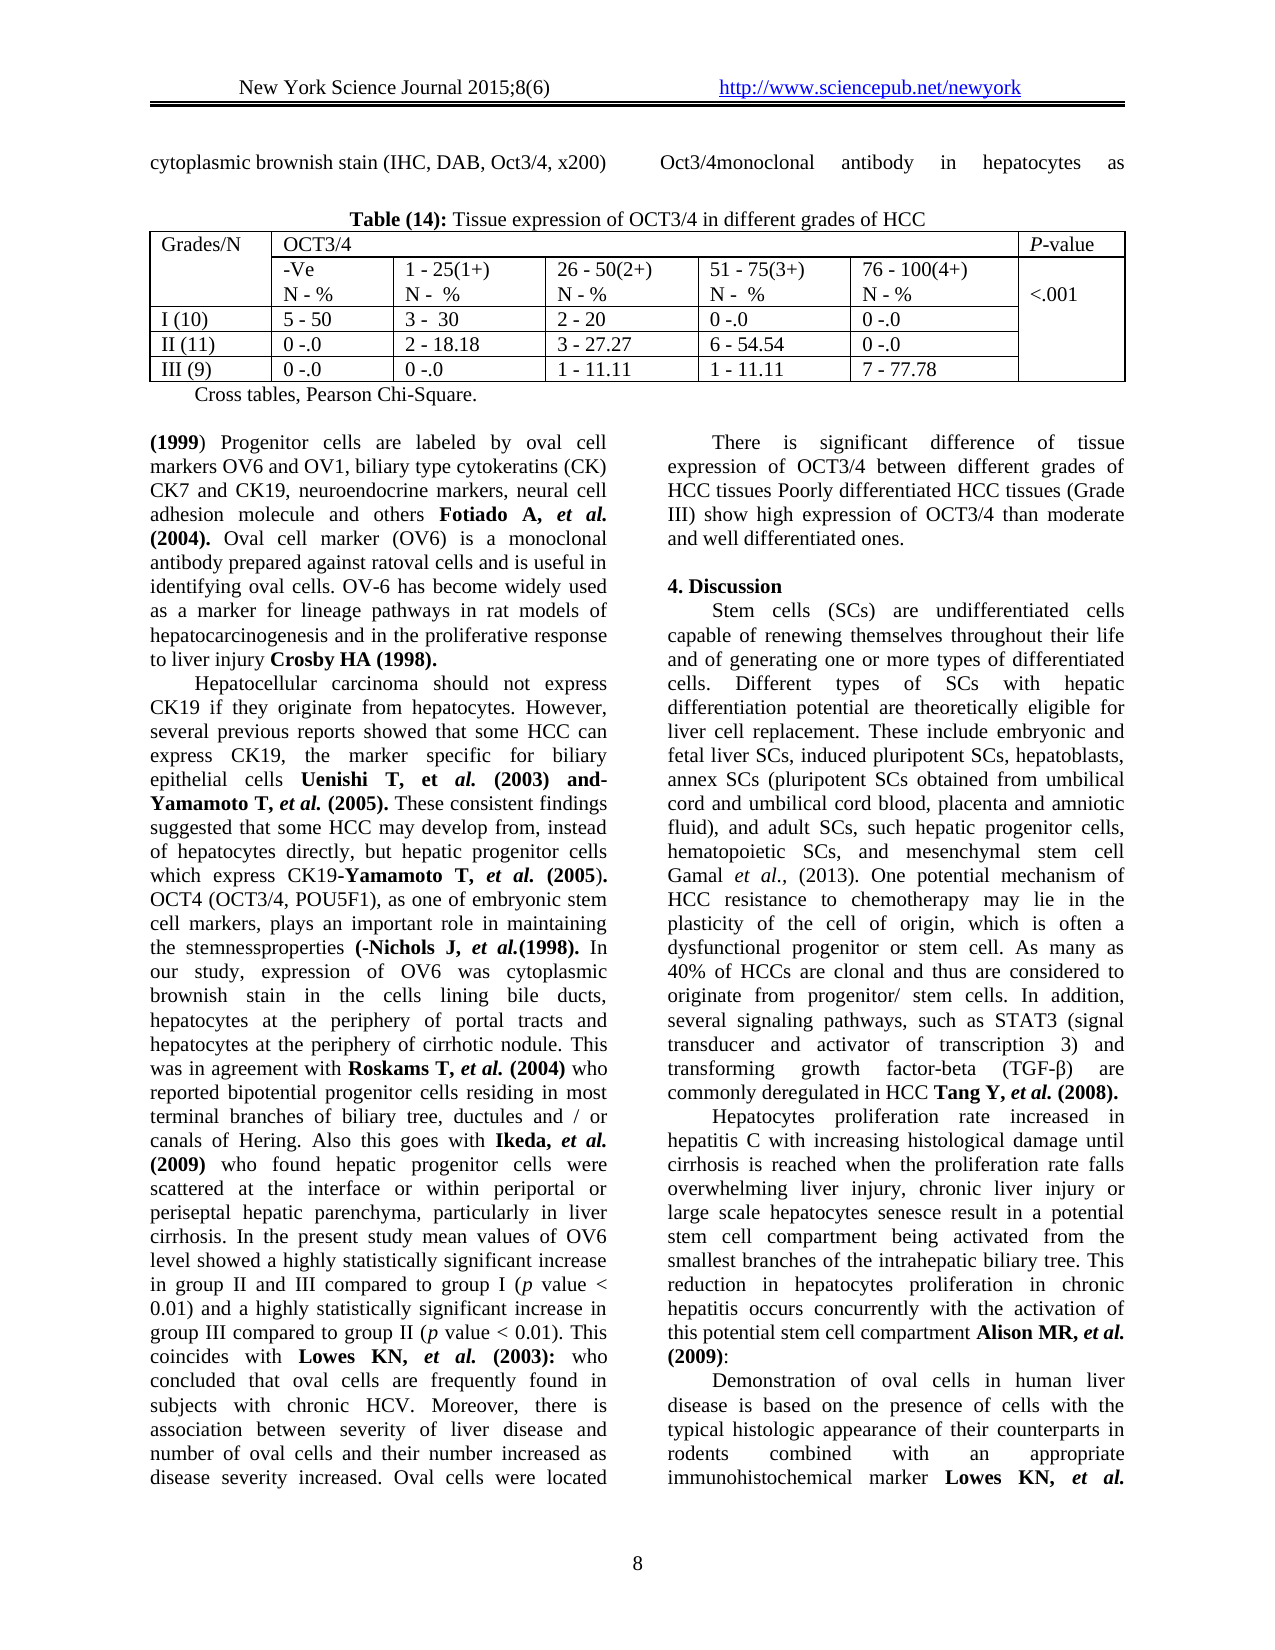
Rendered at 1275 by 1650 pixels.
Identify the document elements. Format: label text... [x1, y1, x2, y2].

table_cell II (11) [151, 332, 271, 356]
table_cell 51 - 75(3+) N - % [699, 258, 850, 306]
table_cell 0 -.0 [699, 307, 850, 331]
text Table (14): Tissue expression of OCT3/4 in different grades of HCC [150, 207, 1125, 231]
table_cell 5 - 50 [272, 307, 393, 331]
table_cell 7 - 77.78 [851, 357, 1018, 381]
table_cell 3 - 30 [394, 307, 545, 331]
table_cell 2 - 20 [546, 307, 698, 331]
table_cell 76 - 100(4+) N - % [851, 258, 1018, 306]
table_cell 2 - 18.18 [394, 332, 545, 356]
table_cell -Ve N - % [272, 258, 393, 306]
table_cell 1 - 25(1+) N - % [394, 258, 545, 306]
text 4. Discussion [667, 574, 1125, 598]
text Cross tables, Pearson Chi-Square. [150, 382, 1125, 406]
text There is significant difference of tissue expression of OCT3/4 between different grades of HCC tissues Poorly differentiated HCC tissues (Grade III) show high expression of OCT3/4 than moderate and well differentiated ones. [667, 430, 1125, 550]
table_cell 26 - 50(2+) N - % [546, 258, 698, 306]
text Stem cells (SCs) are undifferentiated cells capable of renewing themselves throughout their life and of generating one or more types of differentiated cells. Different types of SCs with hepatic differentiation potential are theoretically eligible for liver cell replacement. These include embryonic and fetal liver SCs, induced pluripotent SCs, hepatoblasts, annex SCs (pluripotent SCs obtained from umbilical cord and umbilical cord blood, placenta and amniotic fluid), and adult SCs, such hepatic progenitor cells, hematopoietic SCs, and mesenchymal stem cell Gamal et al., (2013). One potential mechanism of HCC resistance to chemotherapy may lie in the plasticity of the cell of origin, which is often a dysfunctional progenitor or stem cell. As many as 40% of HCCs are clonal and thus are considered to originate from progenitor/ stem cells. In addition, several signaling pathways, such as STAT3 (signal transducer and activator of transcription 3) and transforming growth factor-beta (TGF-β) are commonly deregulated in HCC Tang Y, et al. (2008). [667, 598, 1125, 1104]
text Demonstration of oval cells in human liver disease is based on the presence of cells with the typical histologic appearance of their counterparts in rodents combined with an appropriate immunohistochemical marker Lowes KN, et al. (1999) Progenitor cells are labeled by oval cell markers OV6 and OV1, biliary type cytokeratins (CK) CK7 and CK19, neuroendocrine markers, neural cell adhesion molecule and others Fotiado A, et al. (2004). Oval cell marker (OV6) is a monoclonal antibody prepared against ratoval cells and is useful in identifying oval cells. OV-6 has become widely used as a marker for lineage pathways in rat models of hepatocarcinogenesis and in the proliferative response to liver injury Crosby HA (1998). [150, 430, 607, 671]
table_cell 0 -.0 [851, 307, 1018, 331]
table_cell 6 - 54.54 [699, 332, 850, 356]
table_header Grades/N [151, 232, 271, 306]
table_header OCT3/4 [272, 232, 1018, 256]
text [150, 150, 615, 174]
table_header P-value [1019, 232, 1124, 256]
table_cell <.001 [1019, 258, 1124, 381]
table_cell 0 -.0 [272, 357, 393, 381]
table_cell 1 - 11.11 [699, 357, 850, 381]
table_cell 0 -.0 [851, 332, 1018, 356]
table_cell I (10) [151, 307, 271, 331]
text Demonstration of oval cells in human liver disease is based on the presence of cells with the typical histologic appearance of their counterparts in rodents combined with an appropriate immunohistochemical marker Lowes KN, et al. (1999) Progenitor cells are labeled by oval cell markers OV6 and OV1, biliary type cytokeratins (CK) CK7 and CK19, neuroendocrine markers, neural cell adhesion molecule and others Fotiado A, et al. (2004). Oval cell marker (OV6) is a monoclonal antibody prepared against ratoval cells and is useful in identifying oval cells. OV-6 has become widely used as a marker for lineage pathways in rat models of hepatocarcinogenesis and in the proliferative response to liver injury Crosby HA (1998). [667, 1368, 1125, 1489]
text Hepatocytes proliferation rate increased in hepatitis C with increasing histological damage until cirrhosis is reached when the proliferation rate falls overwhelming liver injury, chronic liver injury or large scale hepatocytes senesce result in a potential stem cell compartment being activated from the smallest branches of the intrahepatic biliary tree. This reduction in hepatocytes proliferation in chronic hepatitis occurs concurrently with the activation of this potential stem cell compartment Alison MR, et al. (2009): [667, 1104, 1125, 1368]
table_cell 0 -.0 [394, 357, 545, 381]
table_cell 1 - 11.11 [546, 357, 698, 381]
table_cell 0 -.0 [272, 332, 393, 356]
table_cell 3 - 27.27 [546, 332, 698, 356]
table_cell III (9) [151, 357, 271, 381]
